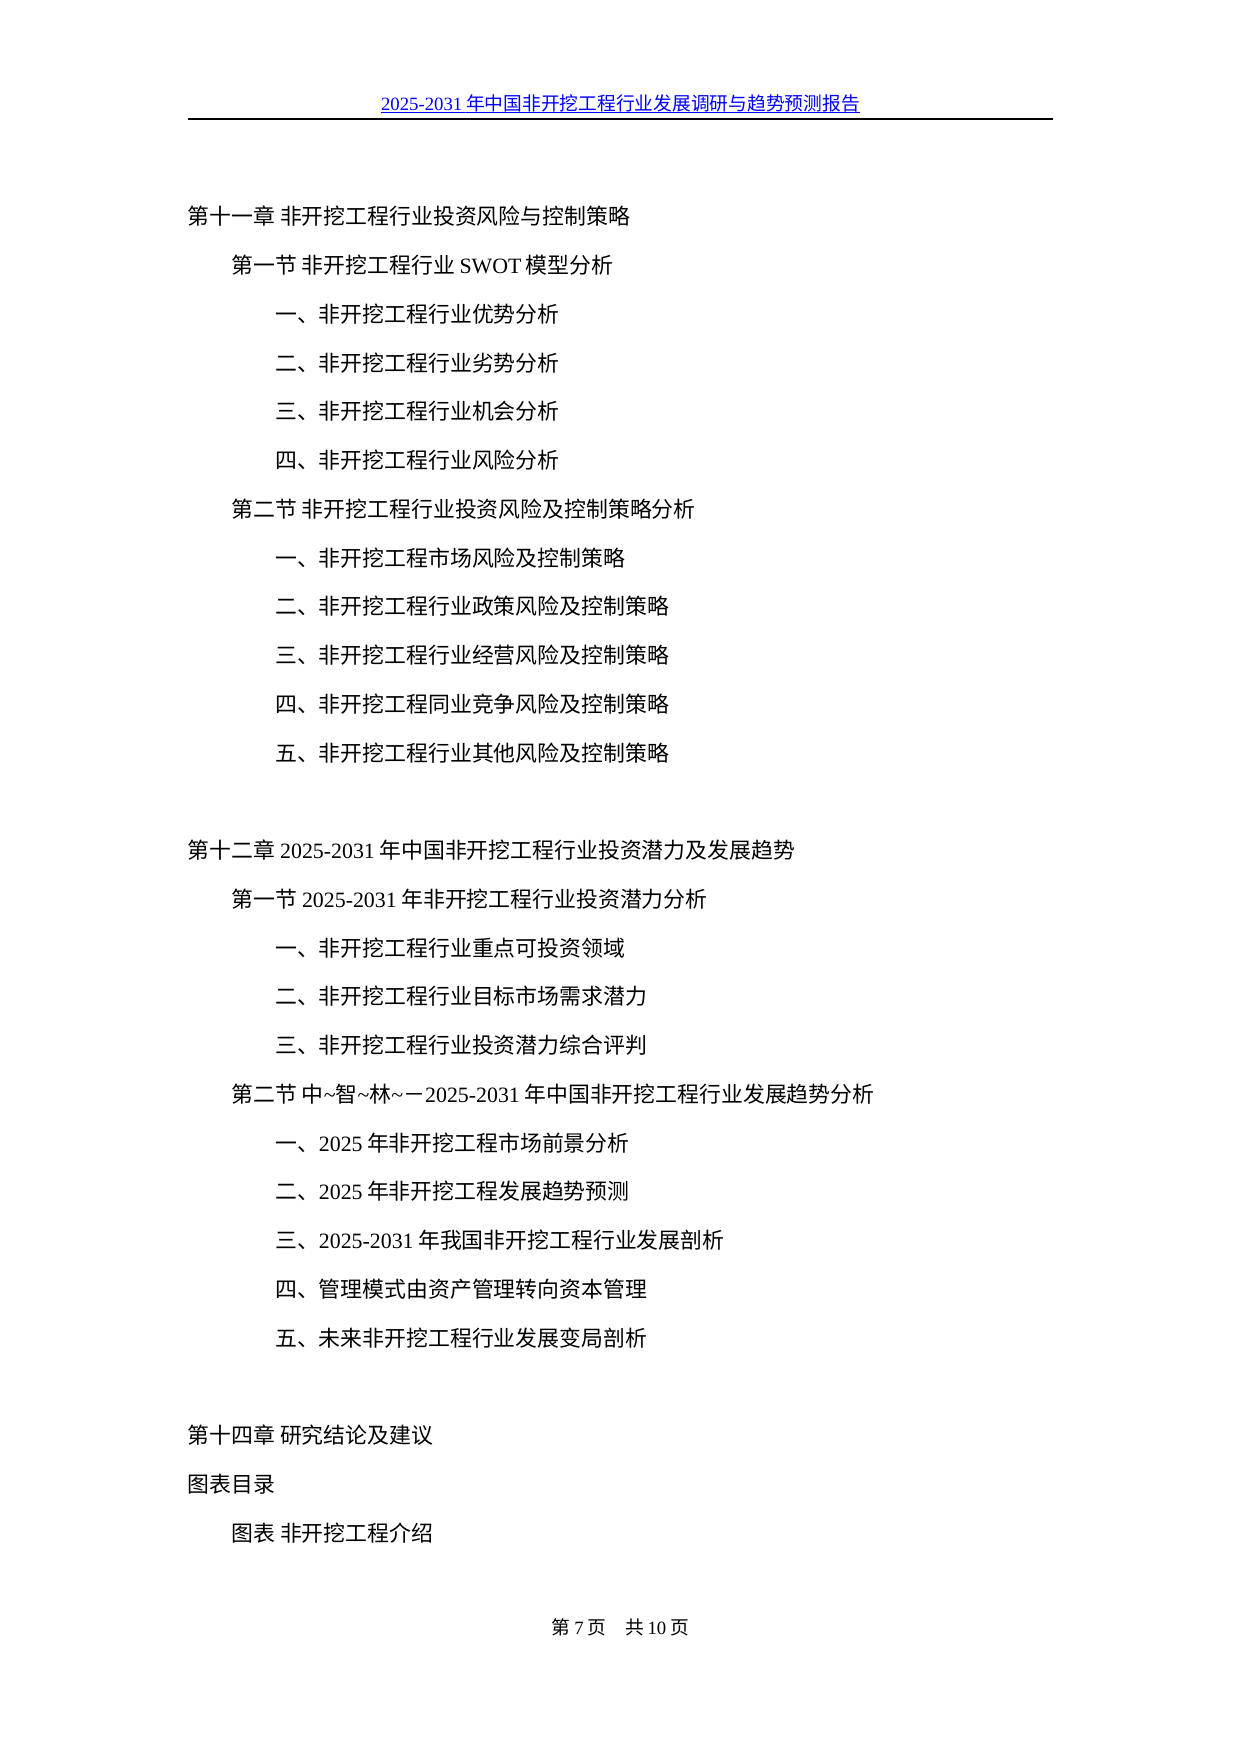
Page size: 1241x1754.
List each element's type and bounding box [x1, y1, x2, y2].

text [187, 150, 1053, 1548]
